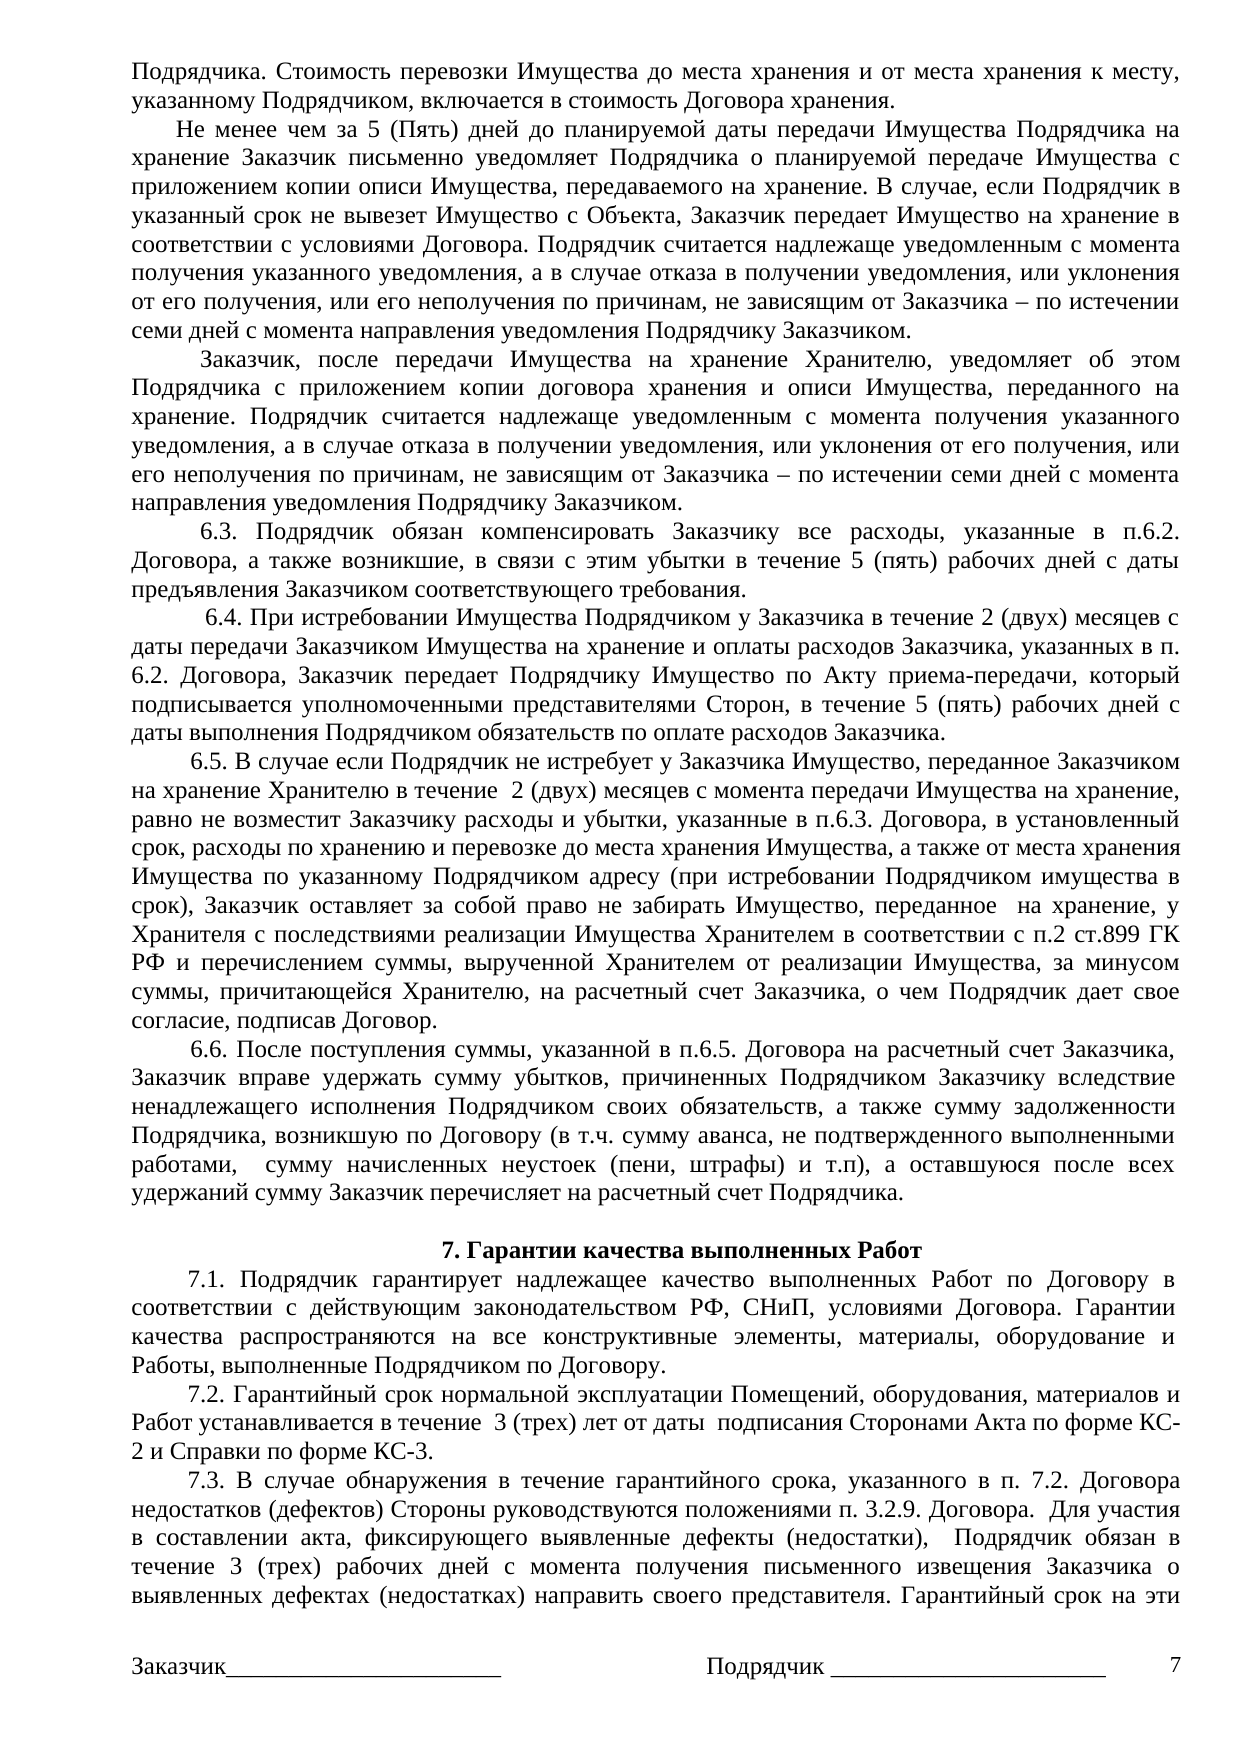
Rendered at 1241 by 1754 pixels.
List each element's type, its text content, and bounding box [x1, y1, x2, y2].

text 7. Гарантии качества выполненных Работ [131, 1235, 1176, 1264]
text Не менее чем за 5 (Пять) дней до планируемой даты передачи Имущества Подрядчика на хранение Заказчик письменно уведомляет Подрядчика о планируемой передаче Имущества с приложением копии описи Имущества, передаваемого на хранение. В случае, если Подрядчик в указанный срок не вывезет Имущество с Объекта, Заказчик передает Имущество на хранение в соответствии с условиями Договора. Подрядчик считается надлежаще уведомленным с момента получения указанного уведомления, а в случае отказа в получении уведомления, или уклонения от его получения, или его неполучения по причинам, не зависящим от Заказчика – по истечении семи дней с момента направления уведомления Подрядчику Заказчиком. [131, 114, 1181, 344]
text 6.4. При истребовании Имущества Подрядчиком у Заказчика в течение 2 (двух) месяцев с даты передачи Заказчиком Имущества на хранение и оплаты расходов Заказчика, указанных в п. 6.2. Договора, Заказчик передает Подрядчику Имущество по Акту приема-передачи, который подписывается уполномоченными представителями Сторон, в течение 5 (пять) рабочих дней с даты выполнения Подрядчиком обязательств по оплате расходов Заказчика. [131, 602, 1181, 746]
text 7.2. Гарантийный срок нормальной эксплуатации Помещений, оборудования, материалов и Работ устанавливается в течение 3 (трех) лет от даты подписания Сторонами Акта по форме КС-2 и Справки по форме КС-3. [131, 1379, 1181, 1465]
text 7.1. Подрядчик гарантирует надлежащее качество выполненных Работ по Договору в соответствии с действующим законодательством РФ, СНиП, условиями Договора. Гарантии качества распространяются на все конструктивные элементы, материалы, оборудование и Работы, выполненные Подрядчиком по Договору. [131, 1264, 1176, 1379]
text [131, 56, 1181, 114]
text Заказчик, после передачи Имущества на хранение Хранителю, уведомляет об этом Подрядчика с приложением копии договора хранения и описи Имущества, переданного на хранение. Подрядчик считается надлежаще уведомленным с момента получения указанного уведомления, а в случае отказа в получении уведомления, или уклонения от его получения, или его неполучения по причинам, не зависящим от Заказчика – по истечении семи дней с момента направления уведомления Подрядчику Заказчиком. [131, 344, 1181, 516]
text 6.3. Подрядчик обязан компенсировать Заказчику все расходы, указанные в п.6.2. Договора, а также возникшие, в связи с этим убытки в течение 5 (пять) рабочих дней с даты предъявления Заказчиком соответствующего требования. [131, 516, 1181, 602]
text 6.6. После поступления суммы, указанной в п.6.5. Договора на расчетный счет Заказчика, Заказчик вправе удержать сумму убытков, причиненных Подрядчиком Заказчику вследствие ненадлежащего исполнения Подрядчиком своих обязательств, а также сумму задолженности Подрядчика, возникшую по Договору (в т.ч. сумму аванса, не подтвержденного выполненными работами, сумму начисленных неустоек (пени, штрафы) и т.п), а оставшуюся после всех удержаний сумму Заказчик перечисляет на расчетный счет Подрядчика. [131, 1034, 1176, 1206]
text 6.5. В случае если Подрядчик не истребует у Заказчика Имущество, переданное Заказчиком на хранение Хранителю в течение 2 (двух) месяцев с момента передачи Имущества на хранение, равно не возместит Заказчику расходы и убытки, указанные в п.6.3. Договора, в установленный срок, расходы по хранению и перевозке до места хранения Имущества, а также от места хранения Имущества по указанному Подрядчиком адресу (при истребовании Подрядчиком имущества в срок), Заказчик оставляет за собой право не забирать Имущество, переданное на хранение, у Хранителя с последствиями реализации Имущества Хранителем в соответствии с п.2 ст.899 ГК РФ и перечислением суммы, вырученной Хранителем от реализации Имущества, за минусом суммы, причитающейся Хранителю, на расчетный счет Заказчика, о чем Подрядчик дает свое согласие, подписав Договор. [131, 746, 1181, 1034]
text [131, 1465, 1181, 1609]
